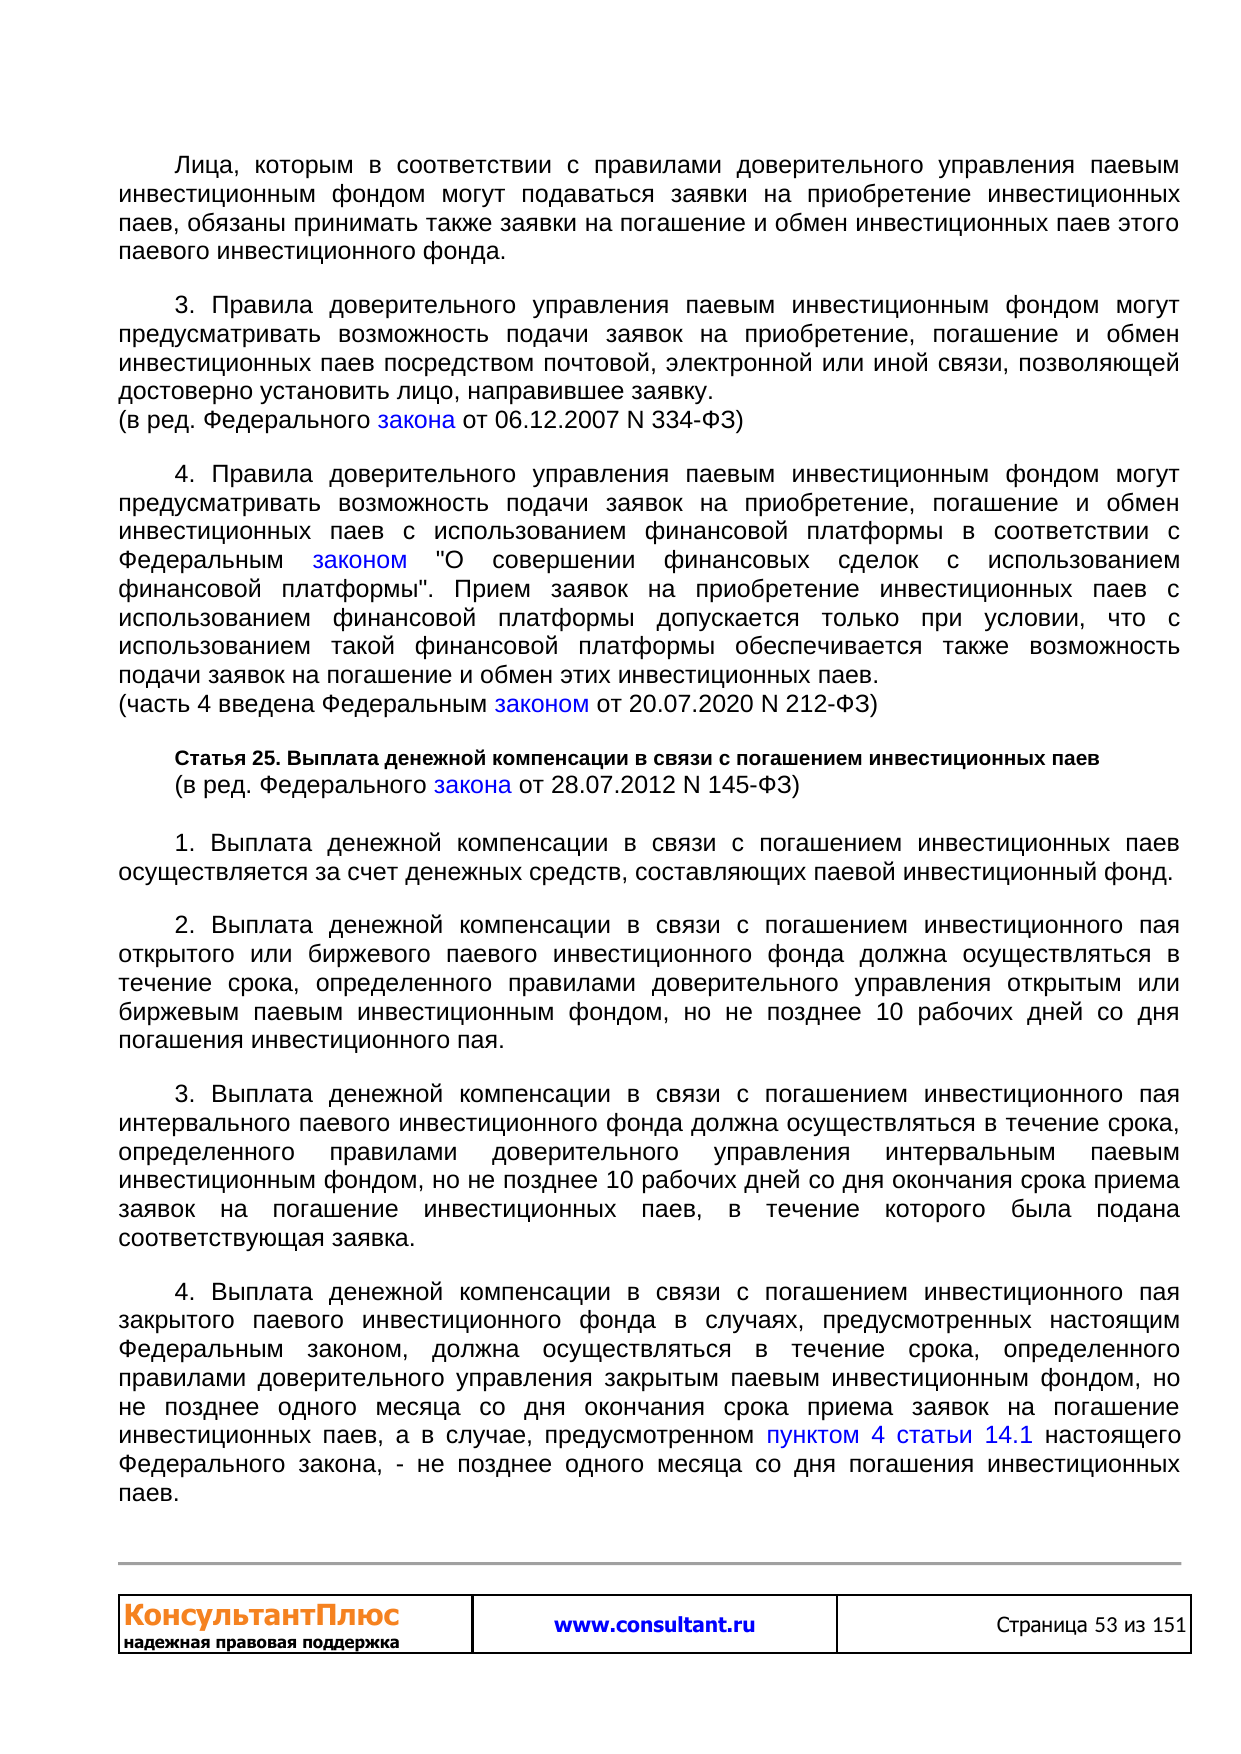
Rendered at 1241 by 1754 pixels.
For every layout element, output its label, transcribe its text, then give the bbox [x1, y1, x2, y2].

text 3. Правила доверительного управления паевым инвестиционным фондом могут предусматривать возможность подачи заявок на приобретение, погашение и обмен инвестиционных паев посредством почтовой, электронной или иной связи, позволяющей достоверно установить лицо, направившее заявку. [118, 290, 1181, 405]
text Статья 25. Выплата денежной компенсации в связи с погашением инвестиционных паев [118, 746, 1181, 770]
text 1. Выплата денежной компенсации в связи с погашением инвестиционных паев осуществляется за счет денежных средств, составляющих паевой инвестиционный фонд. [118, 828, 1181, 885]
text (в ред. Федерального закона от 06.12.2007 N 334-ФЗ) [118, 405, 1181, 434]
text 2. Выплата денежной компенсации в связи с погашением инвестиционного пая открытого или биржевого паевого инвестиционного фонда должна осуществляться в течение срока, определенного правилами доверительного управления открытым или биржевым паевым инвестиционным фондом, но не позднее 10 рабочих дней со дня погашения инвестиционного пая. [118, 910, 1181, 1054]
text (часть 4 введена Федеральным законом от 20.07.2020 N 212-ФЗ) [118, 689, 1181, 717]
text 3. Выплата денежной компенсации в связи с погашением инвестиционного пая интервального паевого инвестиционного фонда должна осуществляться в течение срока, определенного правилами доверительного управления интервальным паевым инвестиционным фондом, но не позднее 10 рабочих дней со дня окончания срока приема заявок на погашение инвестиционных паев, в течение которого была подана соответствующая заявка. [118, 1079, 1181, 1251]
text Лица, которым в соответствии с правилами доверительного управления паевым инвестиционным фондом могут подаваться заявки на приобретение инвестиционных паев, обязаны принимать также заявки на погашение и обмен инвестиционных паев этого паевого инвестиционного фонда. [118, 150, 1181, 265]
text 4. Выплата денежной компенсации в связи с погашением инвестиционного пая закрытого паевого инвестиционного фонда в случаях, предусмотренных настоящим Федеральным законом, должна осуществляться в течение срока, определенного правилами доверительного управления закрытым паевым инвестиционным фондом, но не позднее одного месяца со дня окончания срока приема заявок на погашение инвестиционных паев, а в случае, предусмотренном пунктом 4 статьи 14.1 настоящего Федерального закона, - не позднее одного месяца со дня погашения инвестиционных паев. [118, 1276, 1181, 1506]
text 4. Правила доверительного управления паевым инвестиционным фондом могут предусматривать возможность подачи заявок на приобретение, погашение и обмен инвестиционных паев с использованием финансовой платформы в соответствии с Федеральным законом "О совершении финансовых сделок с использованием финансовой платформы". Прием заявок на приобретение инвестиционных паев с использованием финансовой платформы допускается только при условии, что с использованием такой финансовой платформы обеспечивается также возможность подачи заявок на погашение и обмен этих инвестиционных паев. [118, 459, 1181, 689]
text (в ред. Федерального закона от 28.07.2012 N 145-ФЗ) [118, 770, 1181, 799]
